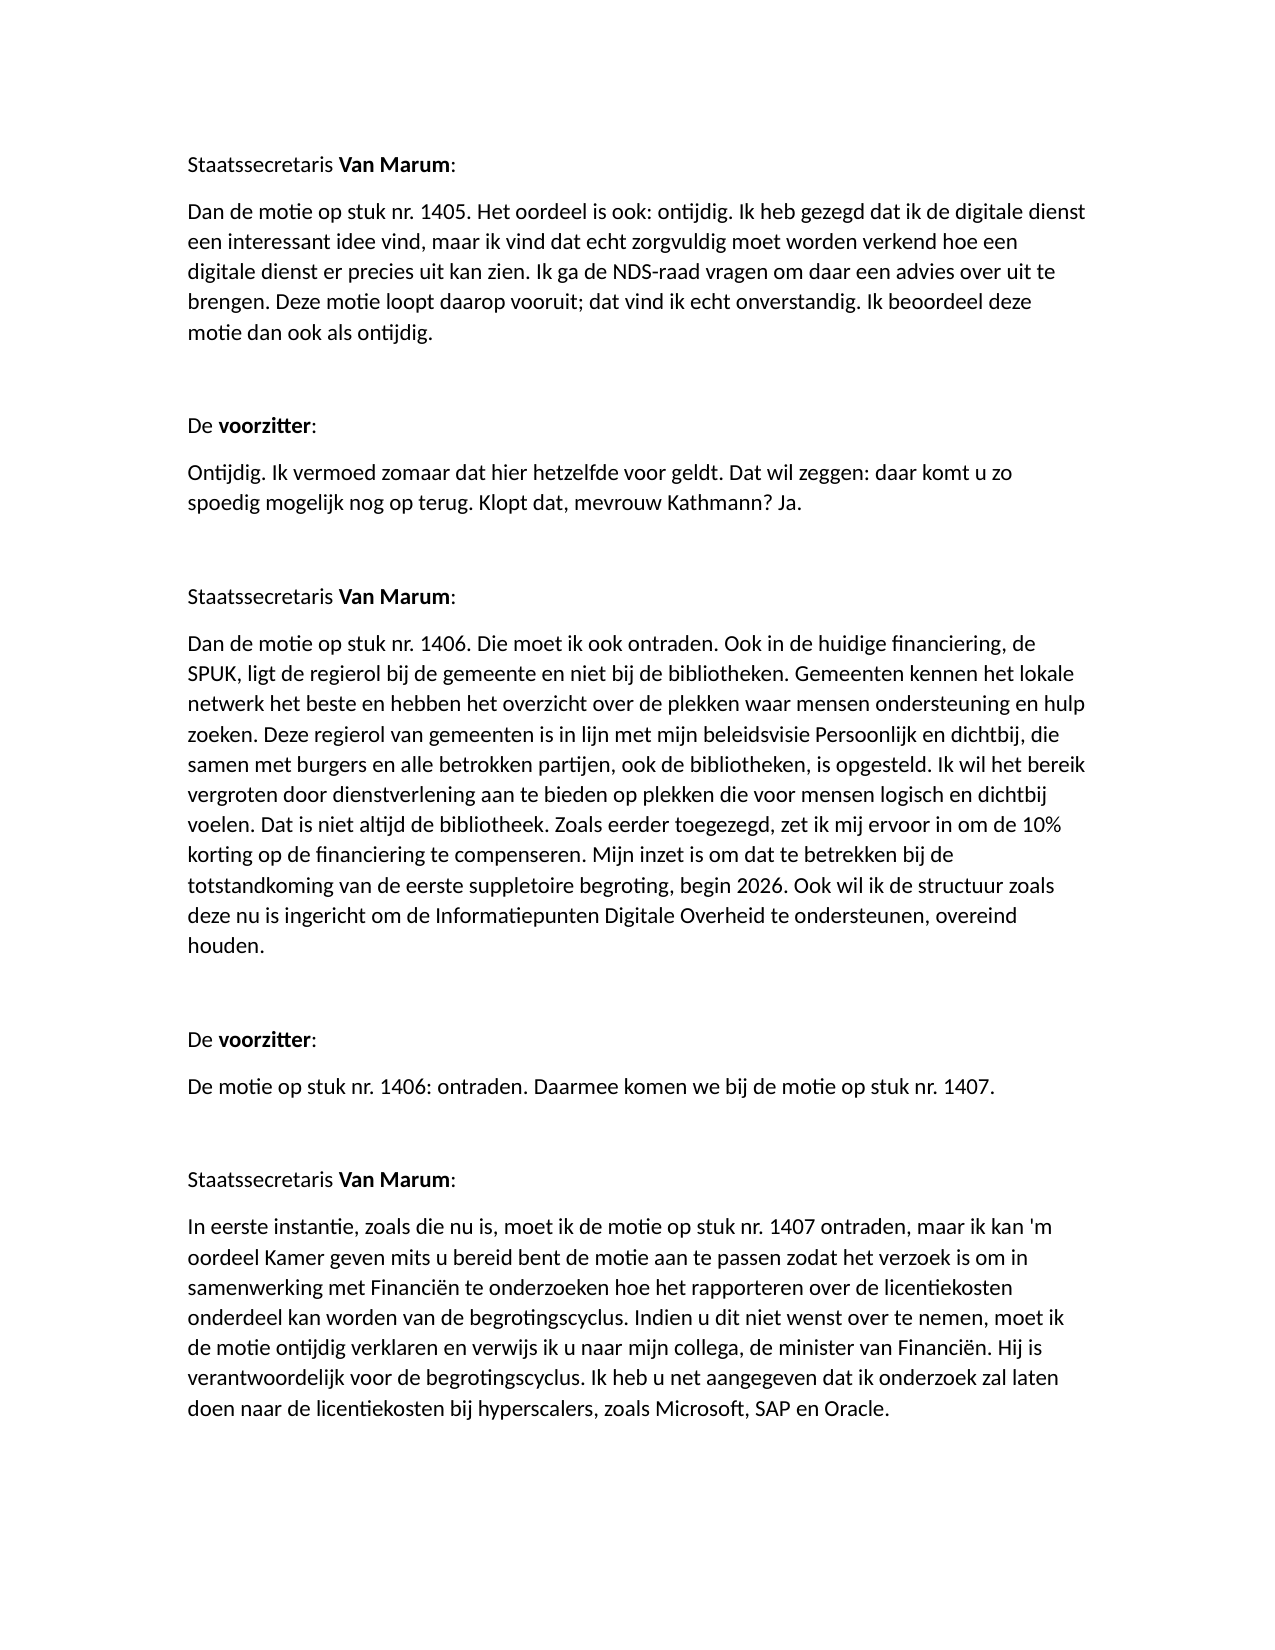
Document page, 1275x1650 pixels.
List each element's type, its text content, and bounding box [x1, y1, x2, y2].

text In eerste instantie, zoals die nu is, moet ik de motie op stuk nr. 1407 ontraden, maar ik kan 'm oordeel Kamer geven mits u bereid bent de motie aan te passen zodat het verzoek is om in samenwerking met Financiën te onderzoeken hoe het rapporteren over de licentiekosten onderdeel kan worden van de begrotingscyclus. Indien u dit niet wenst over te nemen, moet ik de motie ontijdig verklaren en verwijs ik u naar mijn collega, de minister van Financiën. Hij is verantwoordelijk voor de begrotingscyclus. Ik heb u net aangegeven dat ik onderzoek zal laten doen naar de licentiekosten bij hyperscalers, zoals Microsoft, SAP en Oracle. [187, 1212, 1087, 1422]
text Ontijdig. Ik vermoed zomaar dat hier hetzelfde voor geldt. Dat wil zeggen: daar komt u zo spoedig mogelijk nog op terug. Klopt dat, mevrouw Kathmann? Ja. [187, 458, 1087, 517]
text Staatssecretaris Van Marum: [187, 1166, 1087, 1194]
text De voorzitter: [187, 411, 1087, 439]
text De voorzitter: [187, 1025, 1087, 1053]
text Dan de motie op stuk nr. 1405. Het oordeel is ook: ontijdig. Ik heb gezegd dat ik de digitale dienst een interessant idee vind, maar ik vind dat echt zorgvuldig moet worden verkend hoe een digitale dienst er precies uit kan zien. Ik ga de NDS-raad vragen om daar een advies over uit te brengen. Deze motie loopt daarop vooruit; dat vind ik echt onverstandig. Ik beoordeel deze motie dan ook als ontijdig. [187, 197, 1087, 346]
text Dan de motie op stuk nr. 1406. Die moet ik ook ontraden. Ook in de huidige financiering, de SPUK, ligt de regierol bij de gemeente en niet bij de bibliotheken. Gemeenten kennen het lokale netwerk het beste en hebben het overzicht over de plekken waar mensen ondersteuning en hulp zoeken. Deze regierol van gemeenten is in lijn met mijn beleidsvisie Persoonlijk en dichtbij, die samen met burgers en alle betrokken partijen, ook de bibliotheken, is opgesteld. Ik wil het bereik vergroten door dienstverlening aan te bieden op plekken die voor mensen logisch en dichtbij voelen. Dat is niet altijd de bibliotheek. Zoals eerder toegezegd, zet ik mij ervoor in om de 10% korting op de financiering te compenseren. Mijn inzet is om dat te betrekken bij de totstandkoming van de eerste suppletoire begroting, begin 2026. Ook wil ik de structuur zoals deze nu is ingericht om de Informatiepunten Digitale Overheid te ondersteunen, overeind houden. [187, 629, 1087, 959]
text De motie op stuk nr. 1406: ontraden. Daarmee komen we bij de motie op stuk nr. 1407. [187, 1072, 1087, 1100]
text Staatssecretaris Van Marum: [187, 582, 1087, 610]
text Staatssecretaris Van Marum: [187, 150, 1087, 178]
